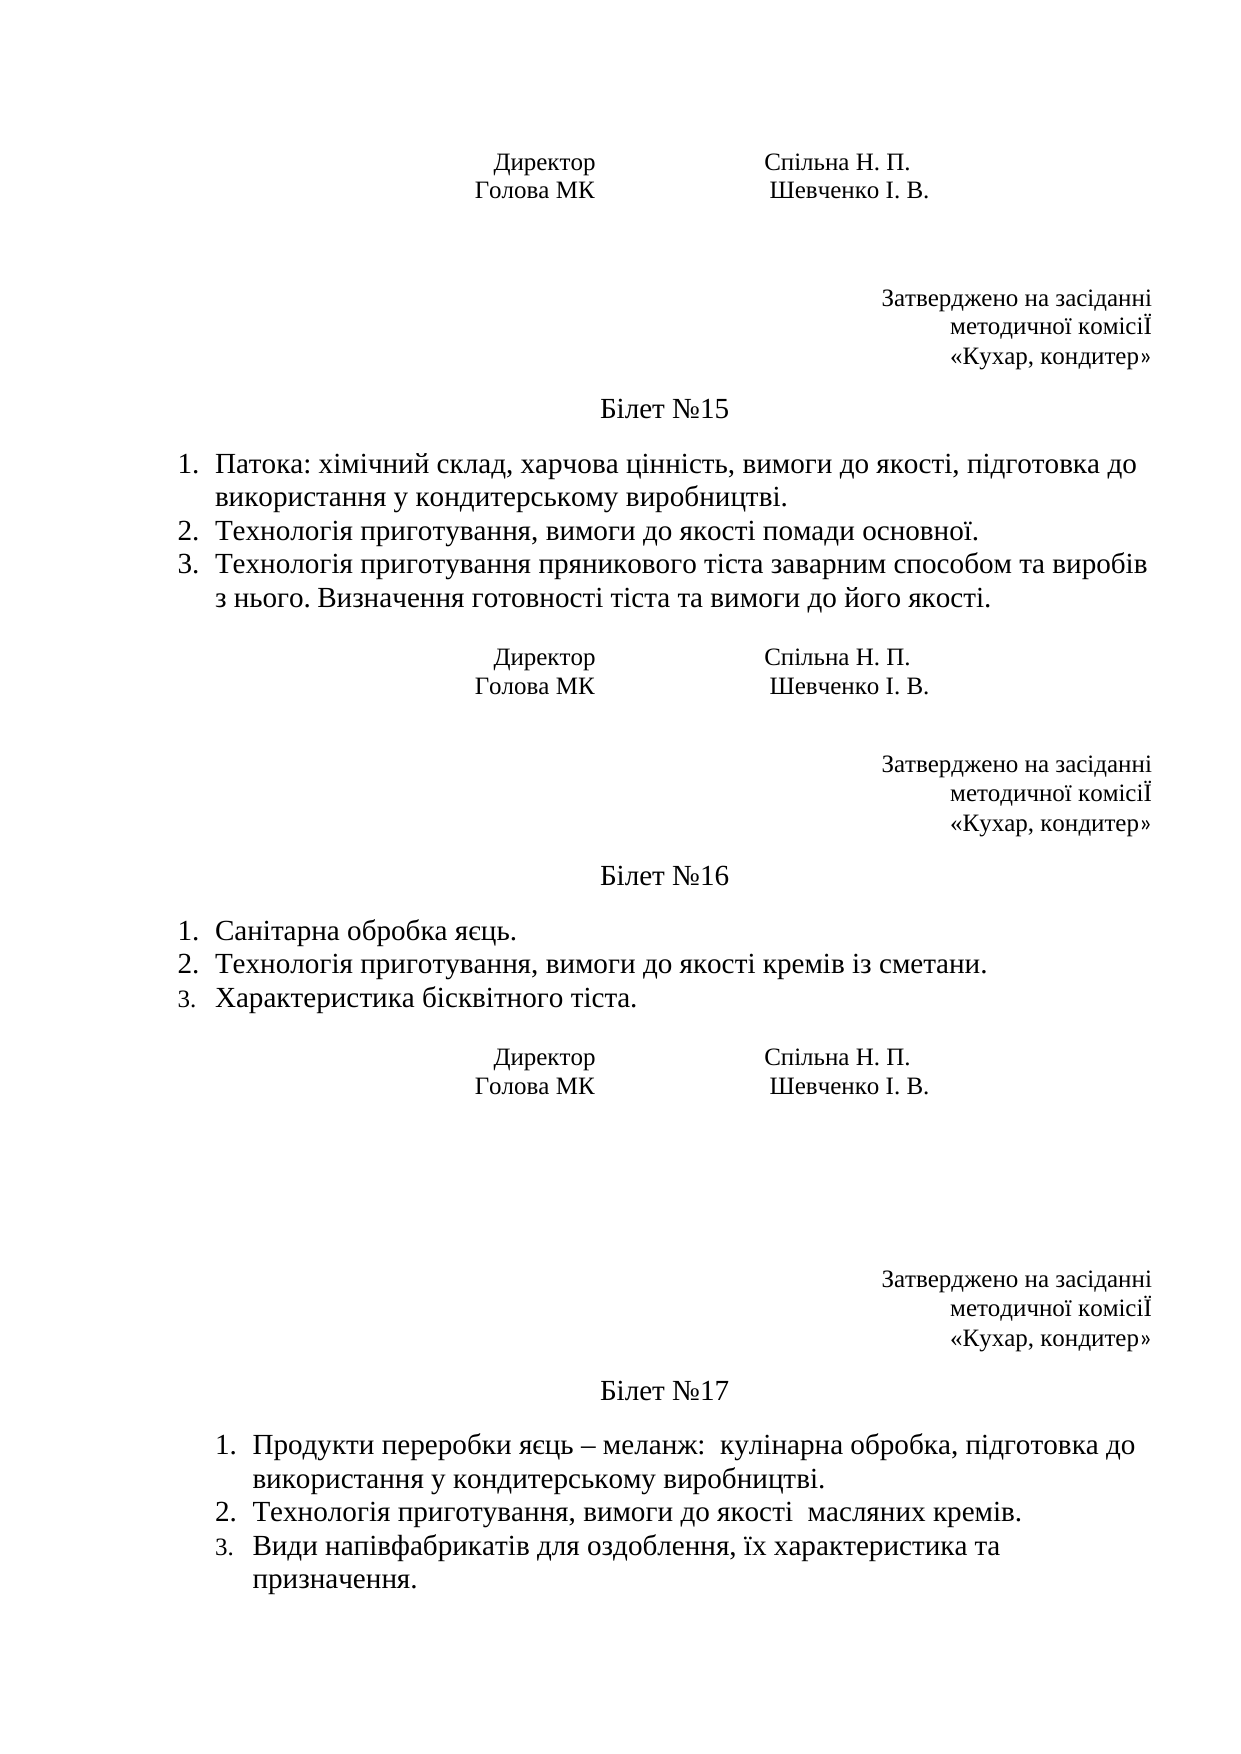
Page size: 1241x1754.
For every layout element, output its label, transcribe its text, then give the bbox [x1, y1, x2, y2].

text Затверджено на засіданні методичної комісіЇ «Кухар, кондитер» [177, 1264, 1152, 1352]
list Патока: хімічний склад, харчова цінність, вимоги до якості, підготовка до використання у кондитерському виробництві. [177, 446, 1152, 513]
text Затверджено на засіданні методичної комісіЇ «Кухар, кондитер» [177, 749, 1152, 837]
text Білет №15 [177, 392, 1152, 425]
list Директор Спільна Н. П. [252, 1042, 1152, 1071]
list Директор Спільна Н. П. [252, 147, 1152, 176]
list Технологія приготування, вимоги до якості помади основної. [177, 513, 1152, 547]
list Технологія приготування, вимоги до якості масляних кремів. [215, 1494, 1152, 1528]
list Голова МК Шевченко І. В. [252, 671, 1152, 700]
list Санітарна обробка яєць. [177, 913, 1152, 946]
list Голова МК Шевченко І. В. [252, 176, 1152, 204]
text Білет №16 [177, 858, 1152, 892]
list Технологія приготування, вимоги до якості кремів із сметани. [177, 946, 1152, 980]
list Продукти переробки яєць – меланж: кулінарна обробка, підготовка до використання у кондитерському виробництві. [215, 1427, 1152, 1494]
text Білет №17 [177, 1373, 1152, 1407]
list Технологія приготування пряникового тіста заварним способом та виробів з нього. Визначення готовності тіста та вимоги до його якості. [177, 547, 1152, 614]
text Затверджено на засіданні методичної комісіЇ «Кухар, кондитер» [177, 283, 1152, 371]
list Директор Спільна Н. П. [252, 642, 1152, 671]
list Види напівфабрикатів для оздоблення, їх характеристика та призначення. [215, 1528, 1152, 1595]
list Голова МК Шевченко І. В. [252, 1071, 1152, 1099]
list Характеристика бісквітного тіста. [177, 980, 1152, 1013]
